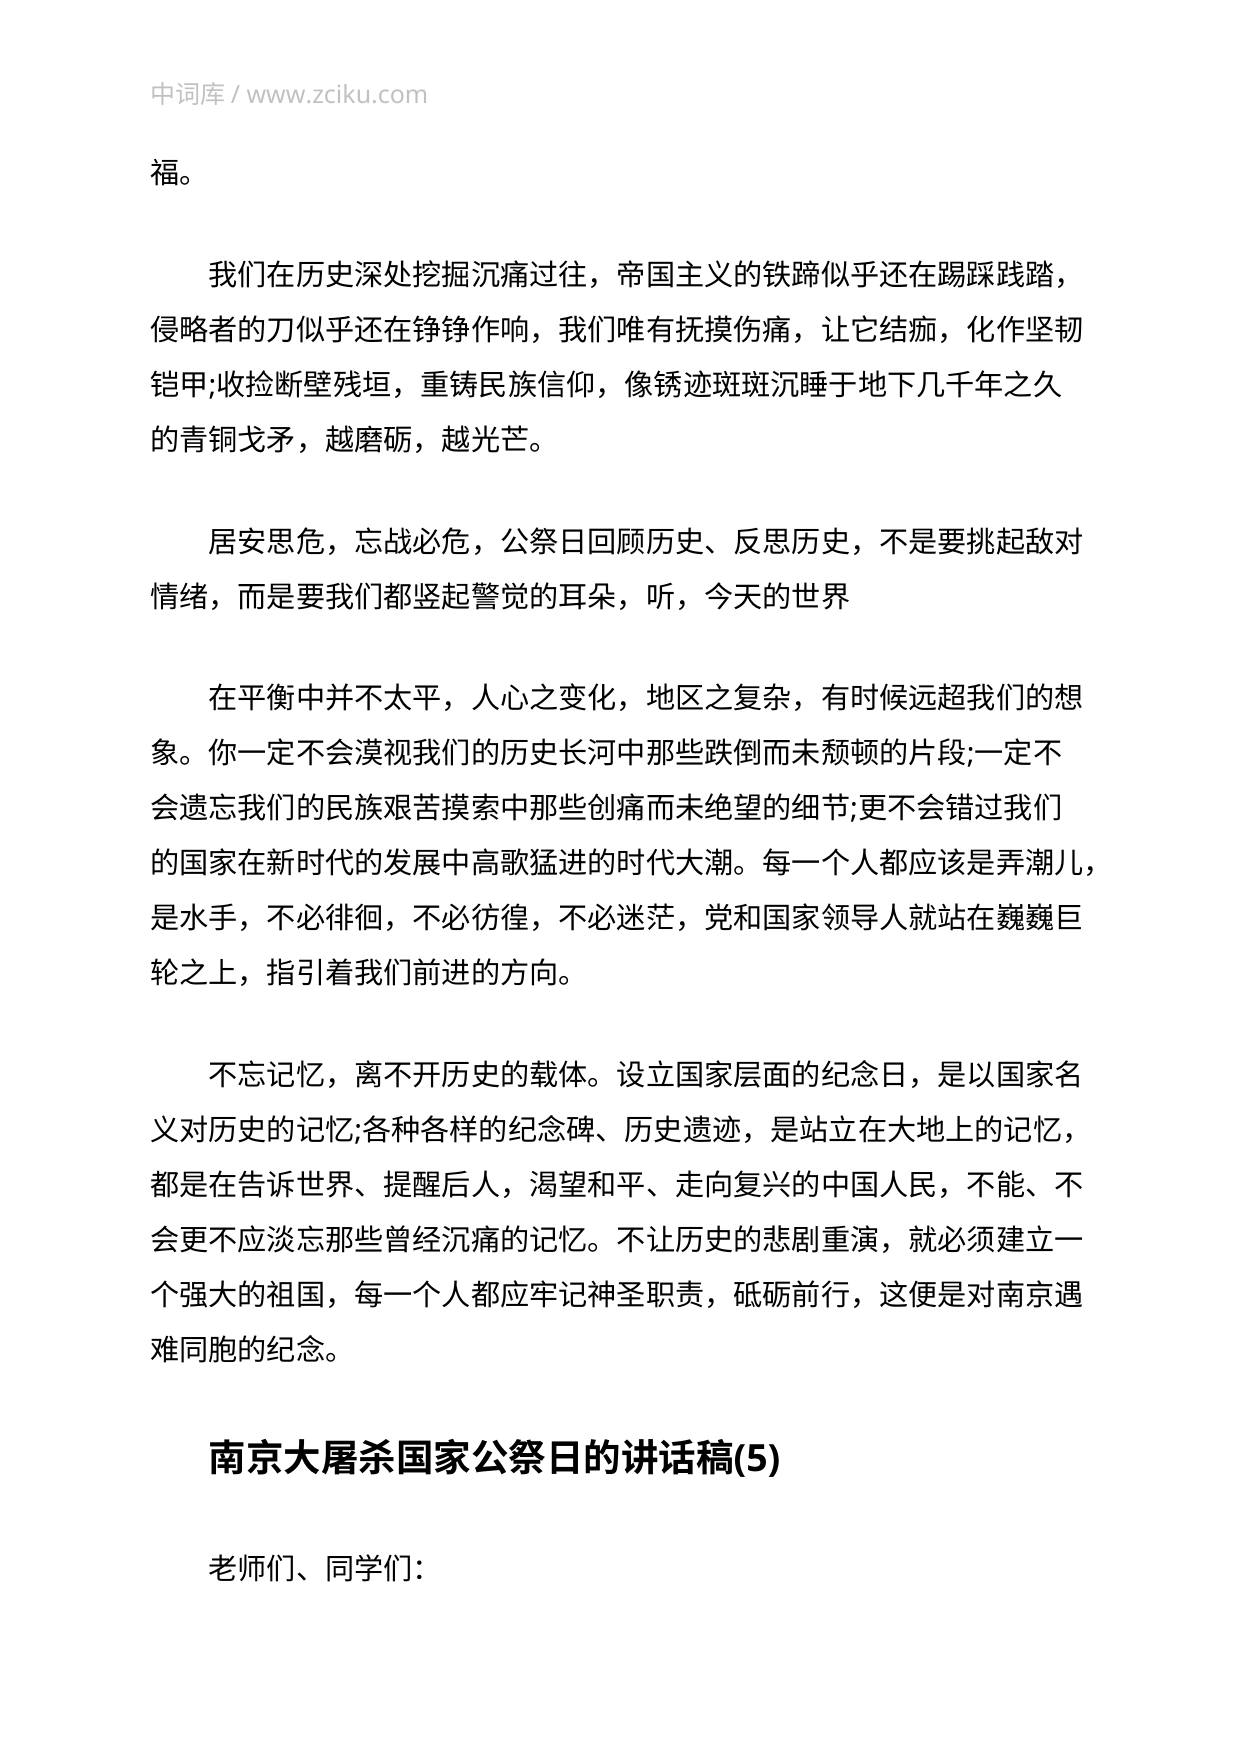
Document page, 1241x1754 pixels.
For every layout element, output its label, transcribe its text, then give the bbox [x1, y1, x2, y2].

text 我们在历史深处挖掘沉痛过往，帝国主义的铁蹄似乎还在踢踩践踏，侵略者的刀似乎还在铮铮作响，我们唯有抚摸伤痛，让它结痂，化作坚韧铠甲;收捡断壁残垣，重铸民族信仰，像锈迹斑斑沉睡于地下几千年之久的青铜戈矛，越磨砺，越光芒。 [150, 252, 1090, 459]
text 老师们、同学们： [150, 1545, 1090, 1588]
text 在平衡中并不太平，人心之变化，地区之复杂，有时候远超我们的想象。你一定不会漠视我们的历史长河中那些跌倒而未颓顿的片段;一定不会遗忘我们的民族艰苦摸索中那些创痛而未绝望的细节;更不会错过我们的国家在新时代的发展中高歌猛进的时代大潮。每一个人都应该是弄潮儿，是水手，不必徘徊，不必彷徨，不必迷茫，党和国家领导人就站在巍巍巨轮之上，指引着我们前进的方向。 [150, 675, 1090, 992]
text 居安思危，忘战必危，公祭日回顾历史、反思历史，不是要挑起敌对情绪，而是要我们都竖起警觉的耳朵，听，今天的世界 [150, 518, 1090, 616]
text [150, 150, 1090, 192]
text 南京大屠杀国家公祭日的讲话稿(5) [150, 1428, 1090, 1482]
text 不忘记忆，离不开历史的载体。设立国家层面的纪念日，是以国家名义对历史的记忆;各种各样的纪念碑、历史遗迹，是站立在大地上的记忆，都是在告诉世界、提醒后人，渴望和平、走向复兴的中国人民，不能、不会更不应淡忘那些曾经沉痛的记忆。不让历史的悲剧重演，就必须建立一个强大的祖国，每一个人都应牢记神圣职责，砥砺前行，这便是对南京遇难同胞的纪念。 [150, 1051, 1090, 1368]
